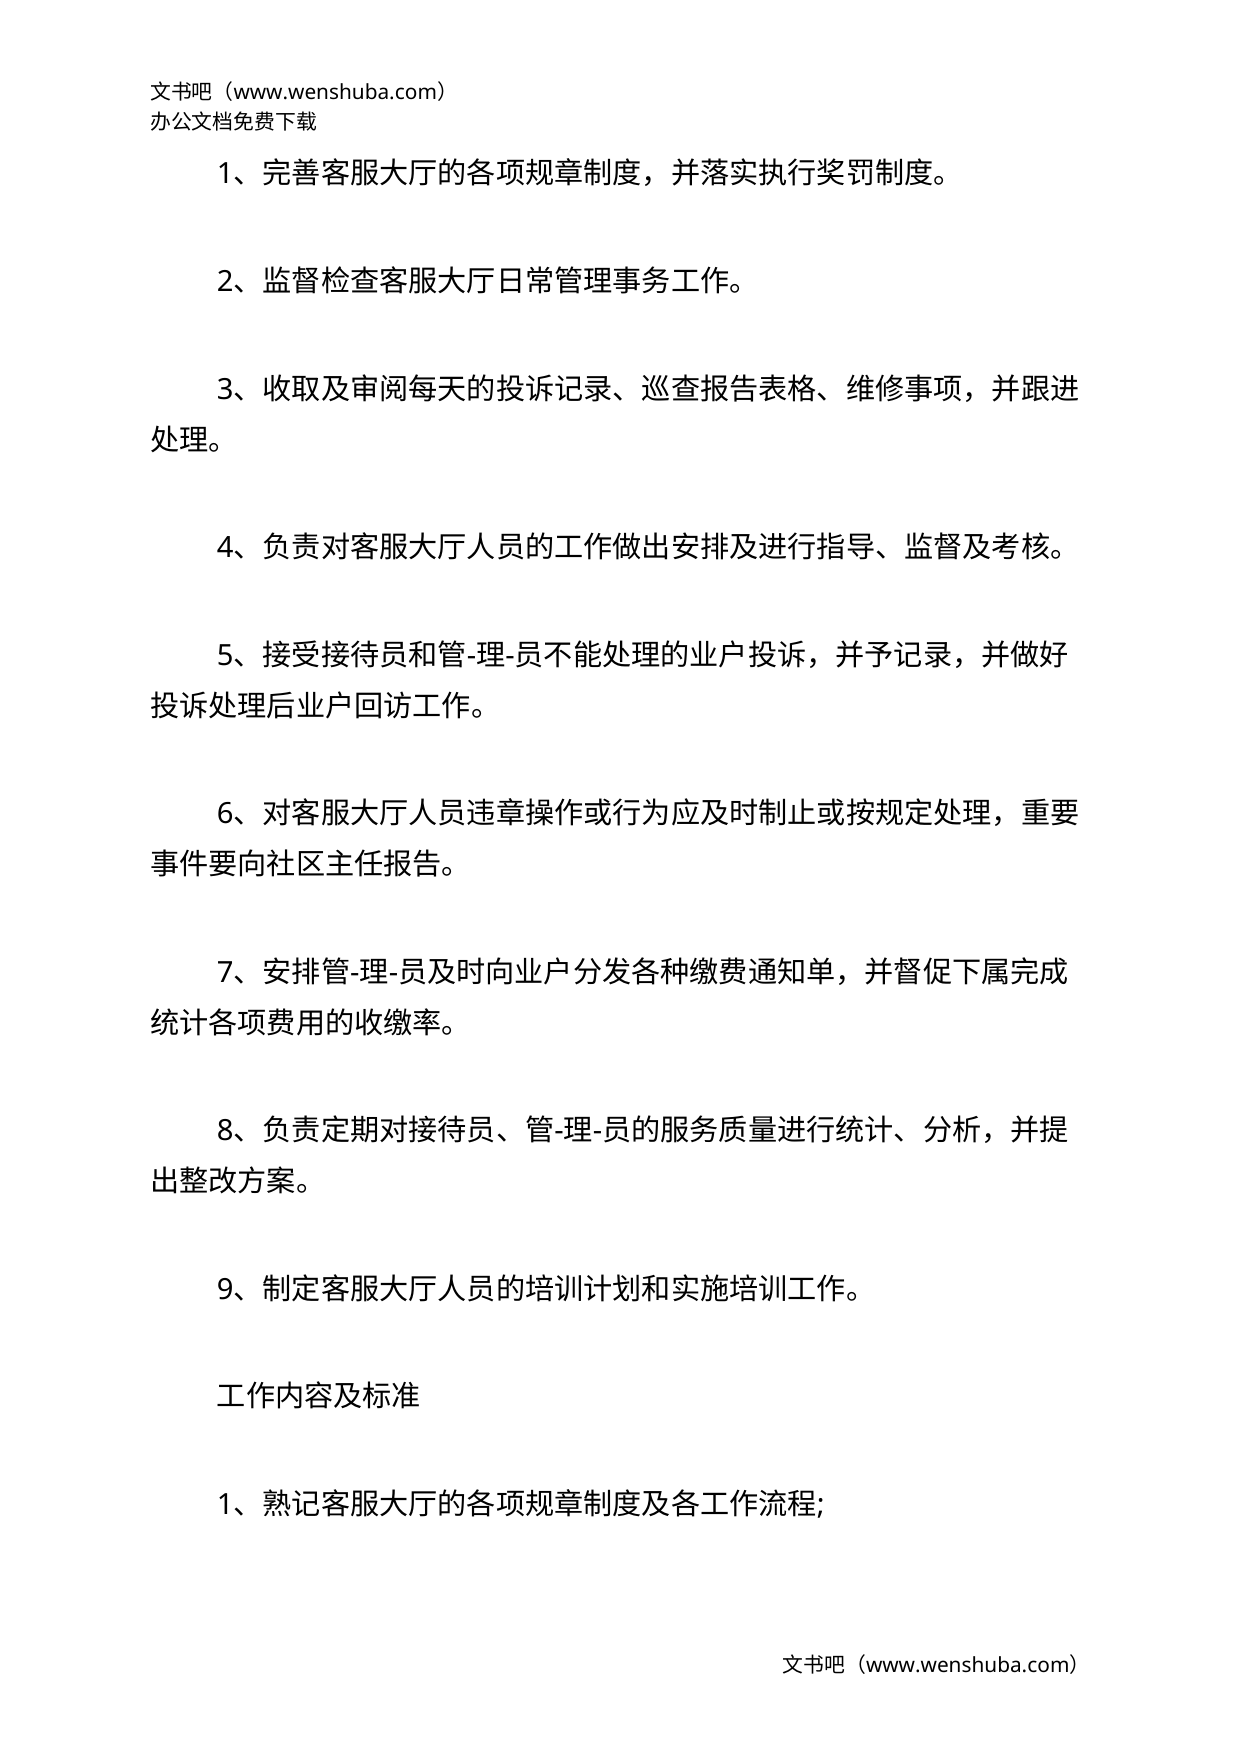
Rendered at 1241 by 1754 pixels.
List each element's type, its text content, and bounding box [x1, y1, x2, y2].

text 1、完善客服大厅的各项规章制度，并落实执行奖罚制度。 [150, 150, 1090, 192]
text 6、对客服大厅人员违章操作或行为应及时制止或按规定处理，重要事件要向社区主任报告。 [150, 790, 1090, 883]
text 5、接受接待员和管-理-员不能处理的业户投诉，并予记录，并做好投诉处理后业户回访工作。 [150, 632, 1090, 725]
text 1、熟记客服大厅的各项规章制度及各工作流程; [150, 1481, 1090, 1523]
text 9、制定客服大厅人员的培训计划和实施培训工作。 [150, 1265, 1090, 1308]
text 2、监督检查客服大厅日常管理事务工作。 [150, 258, 1090, 300]
text 8、负责定期对接待员、管-理-员的服务质量进行统计、分析，并提出整改方案。 [150, 1107, 1090, 1200]
text 工作内容及标准 [150, 1373, 1090, 1415]
text 4、负责对客服大厅人员的工作做出安排及进行指导、监督及考核。 [150, 524, 1090, 566]
text 7、安排管-理-员及时向业户分发各种缴费通知单，并督促下属完成统计各项费用的收缴率。 [150, 948, 1090, 1042]
text 3、收取及审阅每天的投诉记录、巡查报告表格、维修事项，并跟进处理。 [150, 365, 1090, 458]
